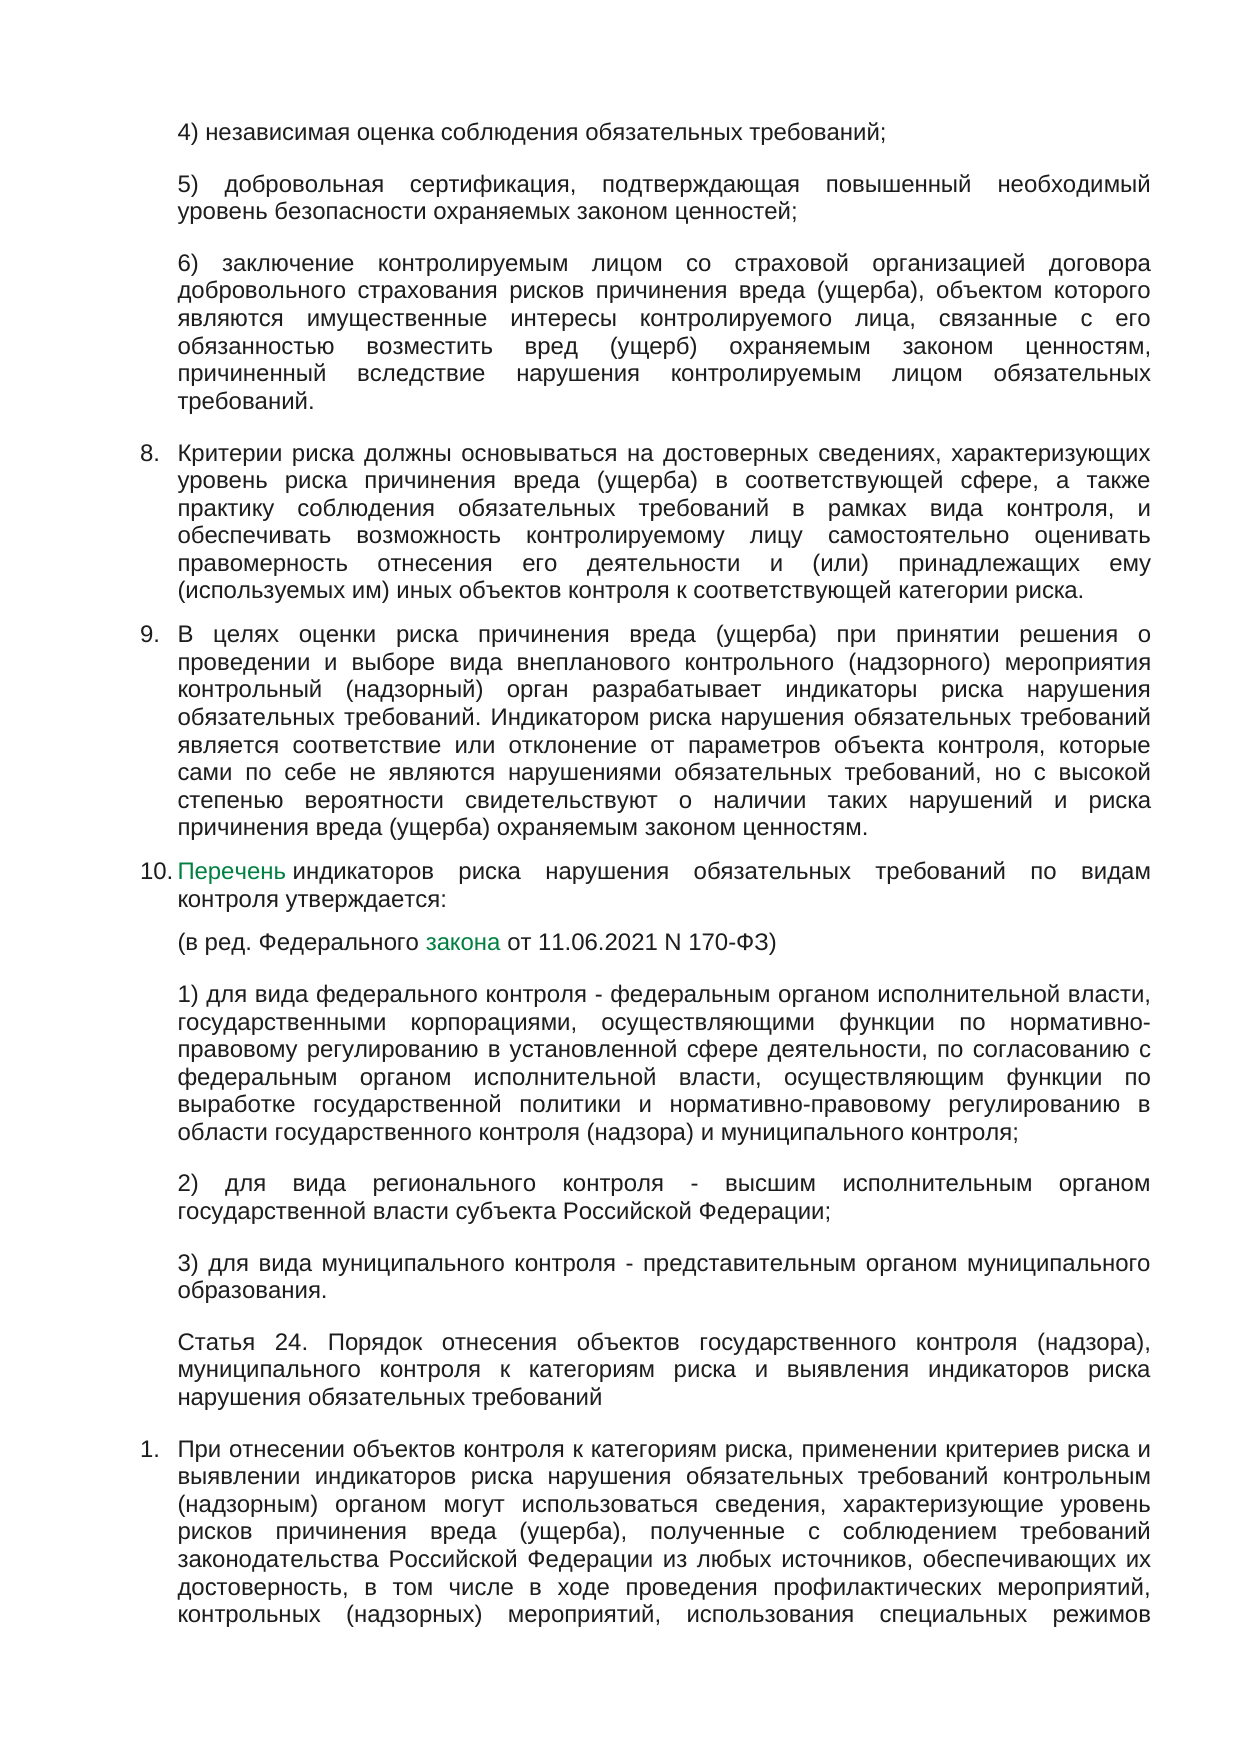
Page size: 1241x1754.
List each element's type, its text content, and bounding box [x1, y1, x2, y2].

text 6) заключение контролируемым лицом со страховой организацией договора добровольного страхования рисков причинения вреда (ущерба), объектом которого являются имущественные интересы контролируемого лица, связанные с его обязанностью возместить вред (ущерб) охраняемым законом ценностям, причиненный вследствие нарушения контролируемым лицом обязательных требований. [177, 249, 1152, 414]
list Критерии риска должны основываться на достоверных сведениях, характеризующих уровень риска причинения вреда (ущерба) в соответствующей сфере, а также практику соблюдения обязательных требований в рамках вида контроля, и обеспечивать возможность контролируемому лицу самостоятельно оценивать правомерность отнесения его деятельности и (или) принадлежащих ему (используемых им) иных объектов контроля к соответствующей категории риска. [140, 438, 1152, 604]
list Перечень индикаторов риска нарушения обязательных требований по видам контроля утверждается: [140, 857, 1152, 912]
text 3) для вида муниципального контроля - представительным органом муниципального образования. [177, 1248, 1152, 1304]
text 4) независимая оценка соблюдения обязательных требований; [177, 118, 1152, 146]
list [140, 1434, 1152, 1628]
list В целях оценки риска причинения вреда (ущерба) при принятии решения о проведении и выборе вида внепланового контрольного (надзорного) мероприятия контрольный (надзорный) орган разрабатывает индикаторы риска нарушения обязательных требований. Индикатором риска нарушения обязательных требований является соответствие или отклонение от параметров объекта контроля, которые сами по себе не являются нарушениями обязательных требований, но с высокой степенью вероятности свидетельствуют о наличии таких нарушений и риска причинения вреда (ущерба) охраняемым законом ценностям. [140, 620, 1152, 841]
text 1) для вида федерального контроля - федеральным органом исполнительной власти, государственными корпорациями, осуществляющими функции по нормативно-правовому регулированию в установленной сфере деятельности, по согласованию с федеральным органом исполнительной власти, осуществляющим функции по выработке государственной политики и нормативно-правовому регулированию в области государственного контроля (надзора) и муниципального контроля; [177, 980, 1152, 1145]
text (в ред. Федерального закона от 11.06.2021 N 170-ФЗ) [177, 928, 1152, 956]
text 2) для вида регионального контроля - высшим исполнительным органом государственной власти субъекта Российской Федерации; [177, 1169, 1152, 1224]
text Статья 24. Порядок отнесения объектов государственного контроля (надзора), муниципального контроля к категориям риска и выявления индикаторов риска нарушения обязательных требований [177, 1328, 1152, 1411]
text 5) добровольная сертификация, подтверждающая повышенный необходимый уровень безопасности охраняемых законом ценностей; [177, 170, 1152, 225]
